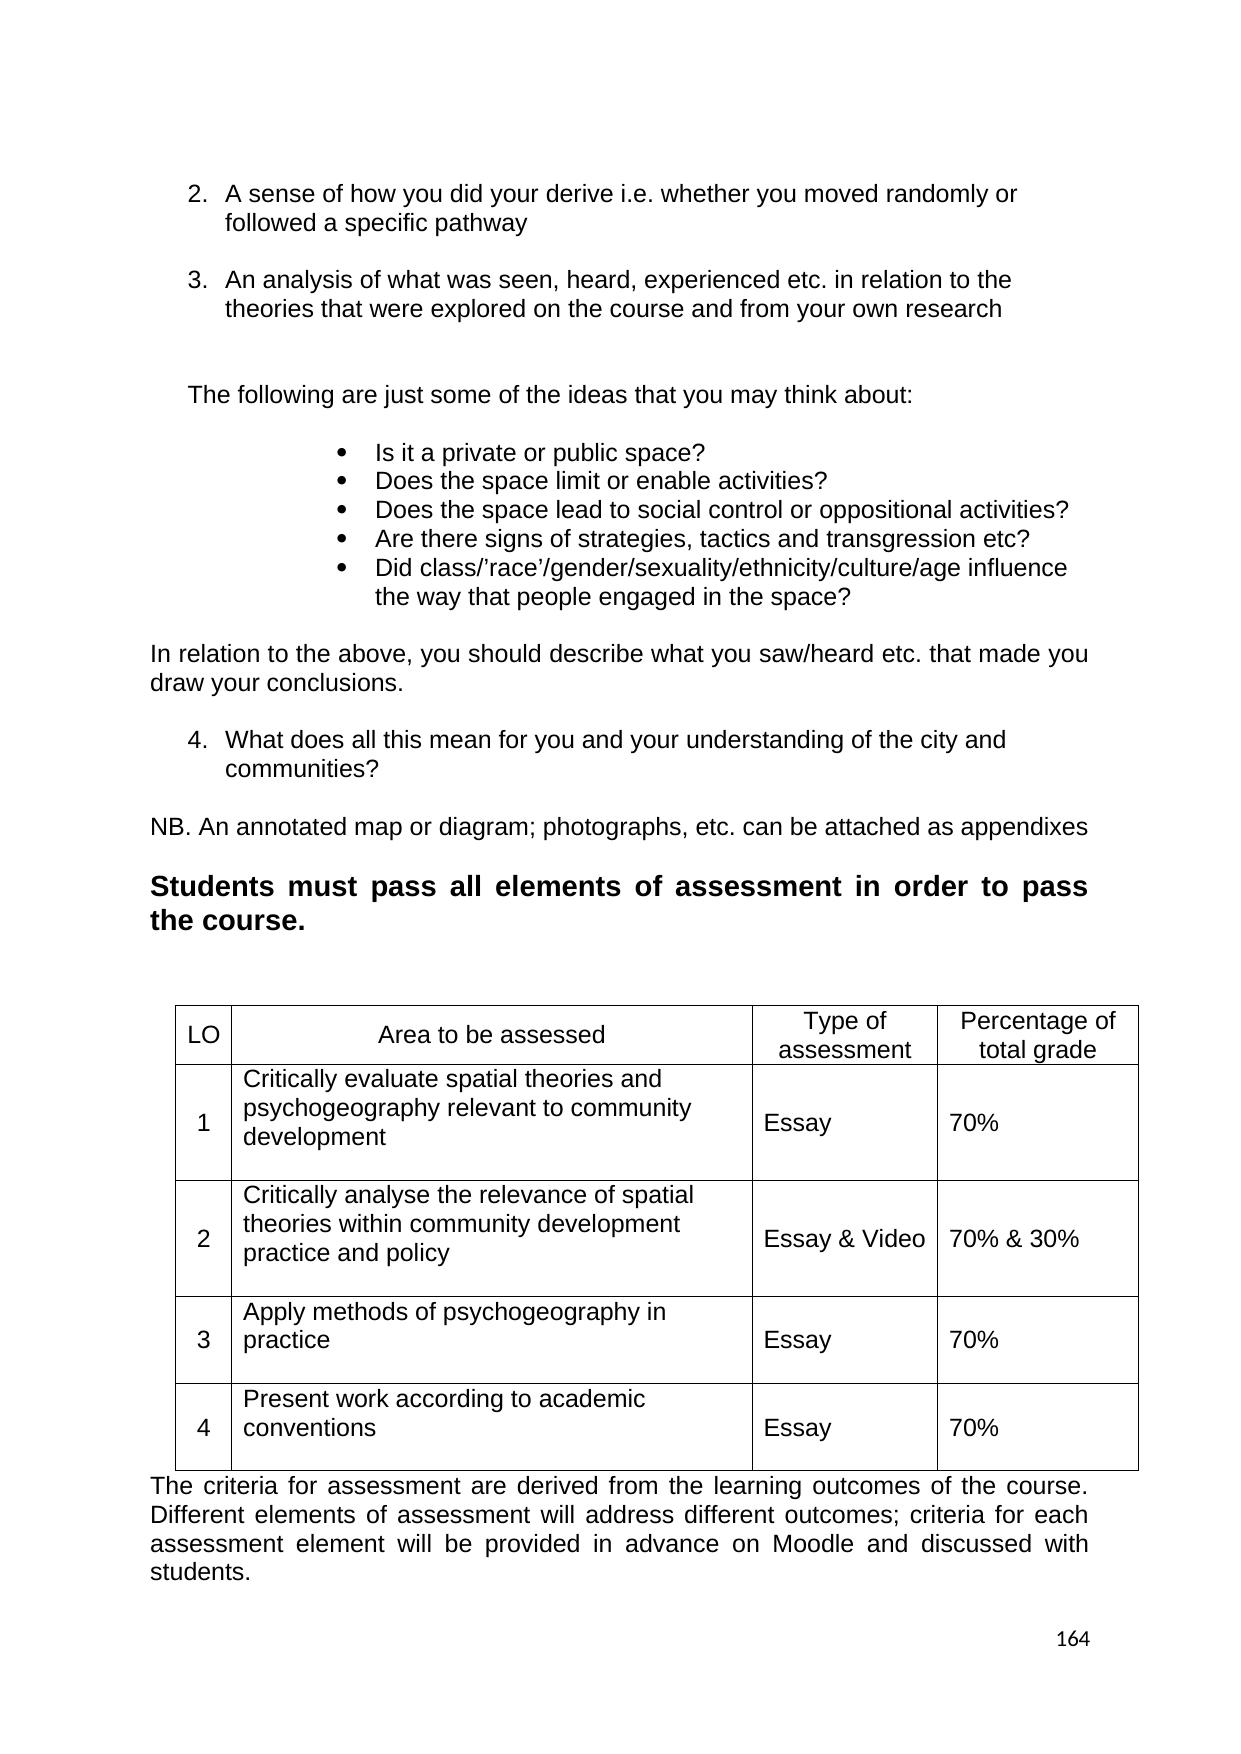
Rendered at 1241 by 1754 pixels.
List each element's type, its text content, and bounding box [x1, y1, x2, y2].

list A sense of how you did your derive i.e. whether you moved randomly or followed a specific pathway [187, 179, 1090, 236]
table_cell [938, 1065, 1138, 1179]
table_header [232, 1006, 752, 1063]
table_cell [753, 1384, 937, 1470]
text In relation to the above, you should describe what you saw/heard etc. that made you draw your conclusions. [150, 639, 1090, 697]
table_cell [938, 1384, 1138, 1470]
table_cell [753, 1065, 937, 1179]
list An analysis of what was seen, heard, experienced etc. in relation to the theories that were explored on the course and from your own research [187, 265, 1090, 322]
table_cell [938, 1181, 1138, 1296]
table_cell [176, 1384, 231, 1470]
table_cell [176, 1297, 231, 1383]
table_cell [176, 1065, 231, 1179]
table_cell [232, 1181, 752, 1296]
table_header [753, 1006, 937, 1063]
list Is it a private or public space? [337, 437, 1090, 466]
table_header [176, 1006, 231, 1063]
text NB. An annotated map or diagram; photographs, etc. can be attached as appendixes [150, 812, 1090, 841]
list What does all this mean for you and your understanding of the city and communities? [187, 726, 1090, 783]
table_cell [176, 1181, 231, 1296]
list Are there signs of strategies, tactics and transgression etc? [337, 524, 1090, 553]
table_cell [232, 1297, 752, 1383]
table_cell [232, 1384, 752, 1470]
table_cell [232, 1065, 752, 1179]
list Does the space lead to social control or oppositional activities? [337, 495, 1090, 524]
text The following are just some of the ideas that you may think about: [187, 380, 1090, 409]
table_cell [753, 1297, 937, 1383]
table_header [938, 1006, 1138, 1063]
text Students must pass all elements of assessment in order to pass the course. [150, 869, 1090, 936]
list Does the space limit or enable activities? [337, 466, 1090, 495]
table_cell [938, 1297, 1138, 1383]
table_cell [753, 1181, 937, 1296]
text The criteria for assessment are derived from the learning outcomes of the course. Different elements of assessment will address different outcomes; criteria for each assessment element will be provided in advance on Moodle and discussed with students. [150, 1064, 1090, 1586]
list Did class/’race’/gender/sexuality/ethnicity/culture/age influence the way that people engaged in the space? [337, 553, 1090, 611]
